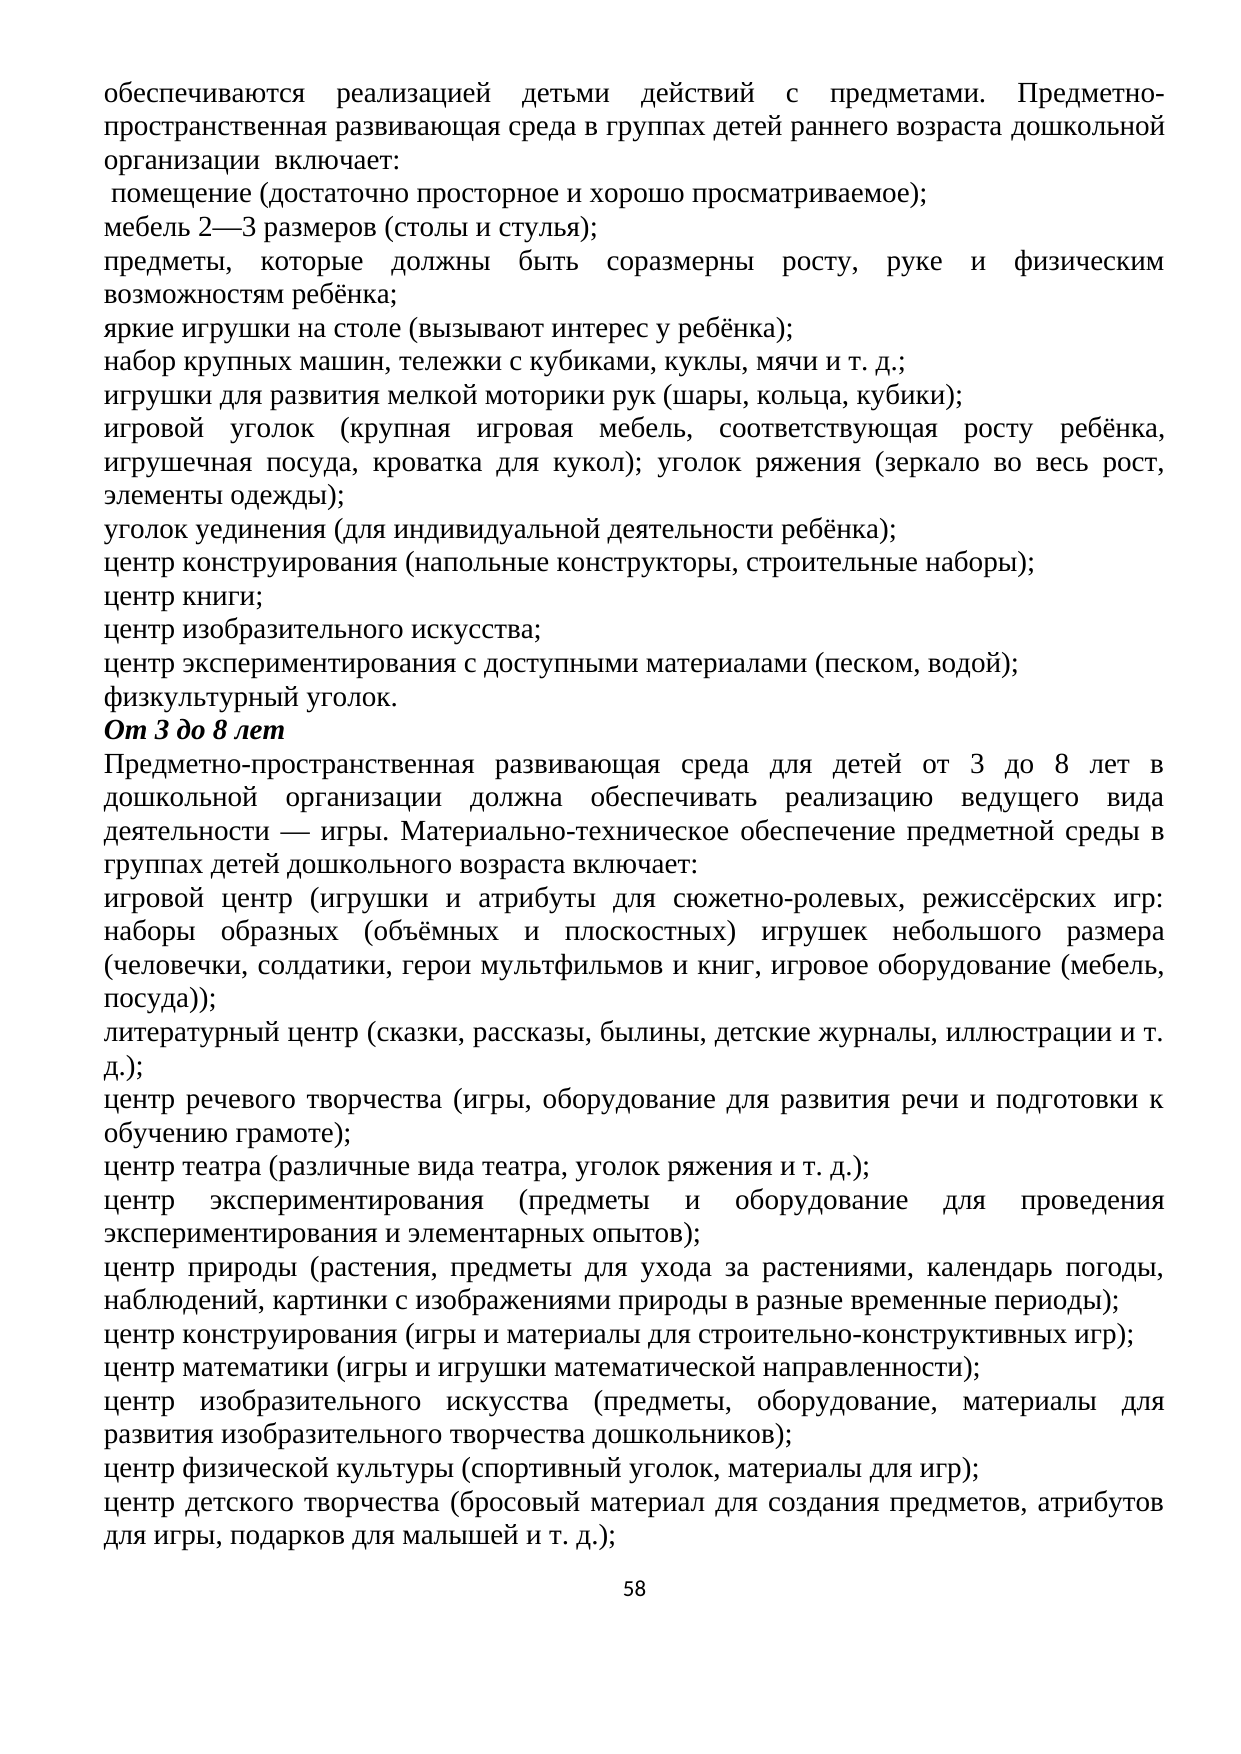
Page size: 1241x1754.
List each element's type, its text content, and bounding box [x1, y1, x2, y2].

text центр книги; [103, 578, 1165, 612]
text центр физической культуры (спортивный уголок, материалы для игр); [103, 1450, 1165, 1484]
text центр изобразительного искусства; [103, 612, 1165, 645]
text центр изобразительного искусства (предметы, оборудование, материалы для развития изобразительного творчества дошкольников); [103, 1383, 1165, 1450]
text физкультурный уголок. [103, 679, 1165, 712]
text помещение (достаточно просторное и хорошо просматриваемое); [103, 176, 1165, 209]
text игрушки для развития мелкой моторики рук (шары, кольца, кубики); [103, 377, 1165, 410]
text центр математики (игры и игрушки математической направленности); [103, 1349, 1165, 1383]
text центр детского творчества (бросовый материал для создания предметов, атрибутов для игры, подарков для малышей и т. д.); [103, 1484, 1165, 1551]
text предметы, которые должны быть соразмерны росту, руке и физическим возможностям ребёнка; [103, 243, 1165, 310]
text игровой центр (игрушки и атрибуты для сюжетно-ролевых, режиссёрских игр: наборы образных (объёмных и плоскостных) игрушек небольшого размера (человечки, солдатики, герои мультфильмов и книг, игровое оборудование (мебель, посуда)); [103, 880, 1165, 1014]
text От 3 до 8 лет [103, 712, 1165, 746]
text набор крупных машин, тележки с кубиками, куклы, мячи и т. д.; [103, 343, 1165, 377]
text центр конструирования (напольные конструкторы, строительные наборы); [103, 544, 1165, 578]
text Предметно-пространственная развивающая среда для детей от 3 до 8 лет в дошкольной организации должна обеспечивать реализацию ведущего вида деятельности — игры. Материально-техническое обеспечение предметной среды в группах детей дошкольного возраста включает: [103, 746, 1165, 880]
text центр экспериментирования с доступными материалами (песком, водой); [103, 645, 1165, 679]
text центр природы (растения, предметы для ухода за растениями, календарь погоды, наблюдений, картинки с изображениями природы в разные временные периоды); [103, 1249, 1165, 1316]
text центр конструирования (игры и материалы для строительно-конструктивных игр); [103, 1316, 1165, 1349]
text яркие игрушки на столе (вызывают интерес у ребёнка); [103, 310, 1165, 343]
text центр экспериментирования (предметы и оборудование для проведения экспериментирования и элементарных опытов); [103, 1182, 1165, 1249]
text центр театра (различные вида театра, уголок ряжения и т. д.); [103, 1148, 1165, 1182]
text литературный центр (сказки, рассказы, былины, детские журналы, иллюстрации и т. д.); [103, 1014, 1165, 1081]
text уголок уединения (для индивидуальной деятельности ребёнка); [103, 511, 1165, 544]
text мебель 2—3 размеров (столы и стулья); [103, 209, 1165, 243]
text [103, 75, 1165, 176]
text центр речевого творчества (игры, оборудование для развития речи и подготовки к обучению грамоте); [103, 1081, 1165, 1148]
text игровой уголок (крупная игровая мебель, соответствующая росту ребёнка, игрушечная посуда, кроватка для кукол); уголок ряжения (зеркало во весь рост, элементы одежды); [103, 410, 1165, 511]
